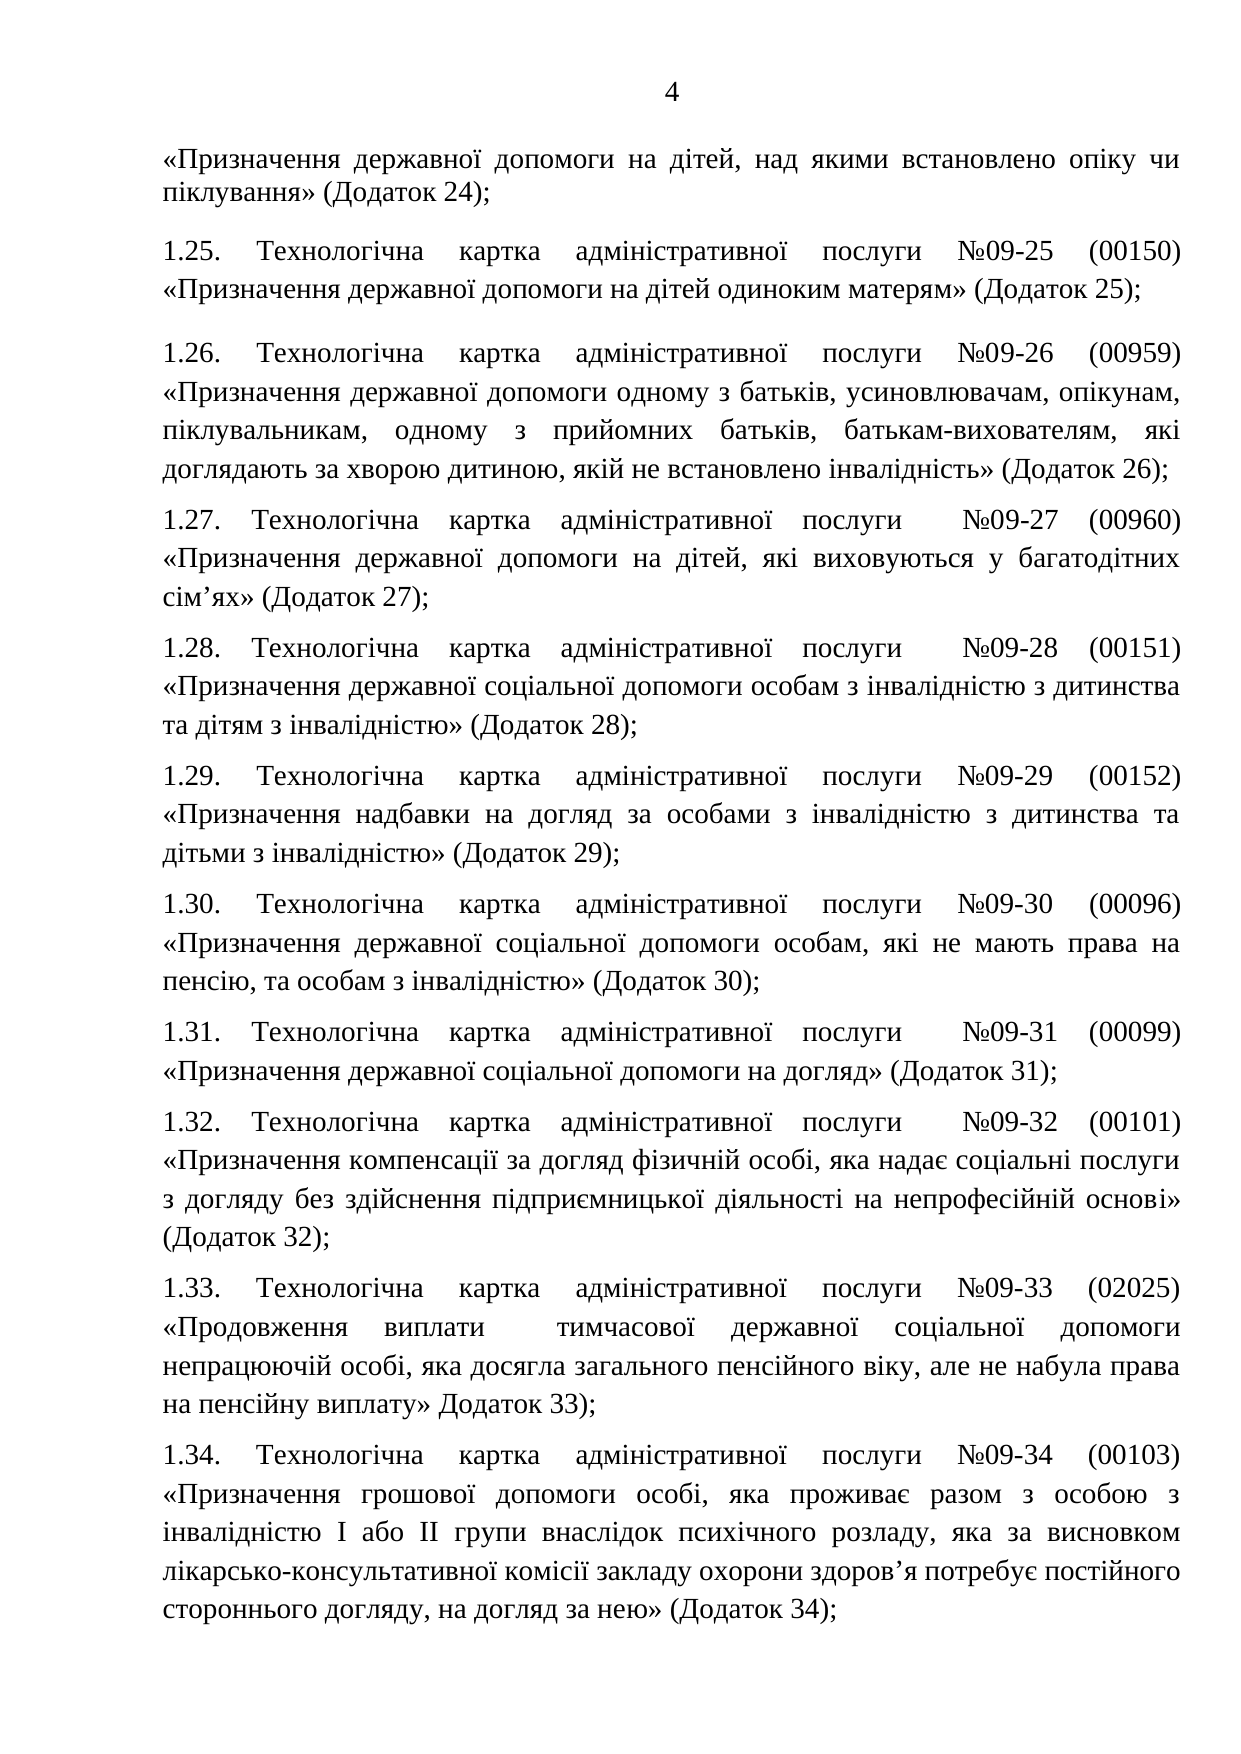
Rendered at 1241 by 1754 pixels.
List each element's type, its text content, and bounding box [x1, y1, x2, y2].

text 1.31. Технологічна картка адміністративної послуги №09-31 (00099) «Призначення державної соціальної допомоги на догляд» (Додаток 31); [162, 1014, 1181, 1086]
text 1.34. Технологічна картка адміністративної послуги №09-34 (00103) «Призначення грошової допомоги особі, яка проживає разом з особою з інвалідністю І або ІІ групи внаслідок психічного розладу, яка за висновком лікарсько-консультативної комісії закладу охорони здоров’я потребує постійного стороннього догляду, на догляд за нею» (Додаток 34); [162, 1437, 1181, 1625]
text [162, 141, 1181, 208]
text 1.28. Технологічна картка адміністративної послуги №09-28 (00151) «Призначення державної соціальної допомоги особам з інвалідністю з дитинства та дітям з інвалідністю» (Додаток 28); [162, 630, 1181, 741]
text 1.27. Технологічна картка адміністративної послуги №09-27 (00960) «Призначення державної допомоги на дітей, які виховуються у багатодітних сім’ях» (Додаток 27); [162, 502, 1181, 612]
text 1.32. Технологічна картка адміністративної послуги №09-32 (00101) «Призначення компенсації за догляд фізичній особі, яка надає соціальні послуги з догляду без здійснення підприємницької діяльності на непрофесійній основі» (Додаток 32); [162, 1104, 1181, 1253]
text 1.26. Технологічна картка адміністративної послуги №09-26 (00959) «Призначення державної допомоги одному з батьків, усиновлювачам, опікунам, піклувальникам, одному з прийомних батьків, батькам-вихователям, які доглядають за хворою дитиною, якій не встановлено інвалідність» (Додаток 26); [162, 335, 1181, 484]
text 1.30. Технологічна картка адміністративної послуги №09-30 (00096) «Призначення державної соціальної допомоги особам, які не мають права на пенсію, та особам з інвалідністю» (Додаток 30); [162, 886, 1181, 997]
text 1.29. Технологічна картка адміністративної послуги №09-29 (00152) «Призначення надбавки на догляд за особами з інвалідністю з дитинства та дітьми з інвалідністю» (Додаток 29); [162, 758, 1181, 869]
text 1.33. Технологічна картка адміністративної послуги №09-33 (02025) «Продовження виплати тимчасової державної соціальної допомоги непрацюючій особі, яка досягла загального пенсійного віку, але не набула права на пенсійну виплату» Додаток 33); [162, 1271, 1181, 1420]
text 1.25. Технологічна картка адміністративної послуги №09-25 (00150) «Призначення державної допомоги на дітей одиноким матерям» (Додаток 25); [162, 233, 1181, 305]
